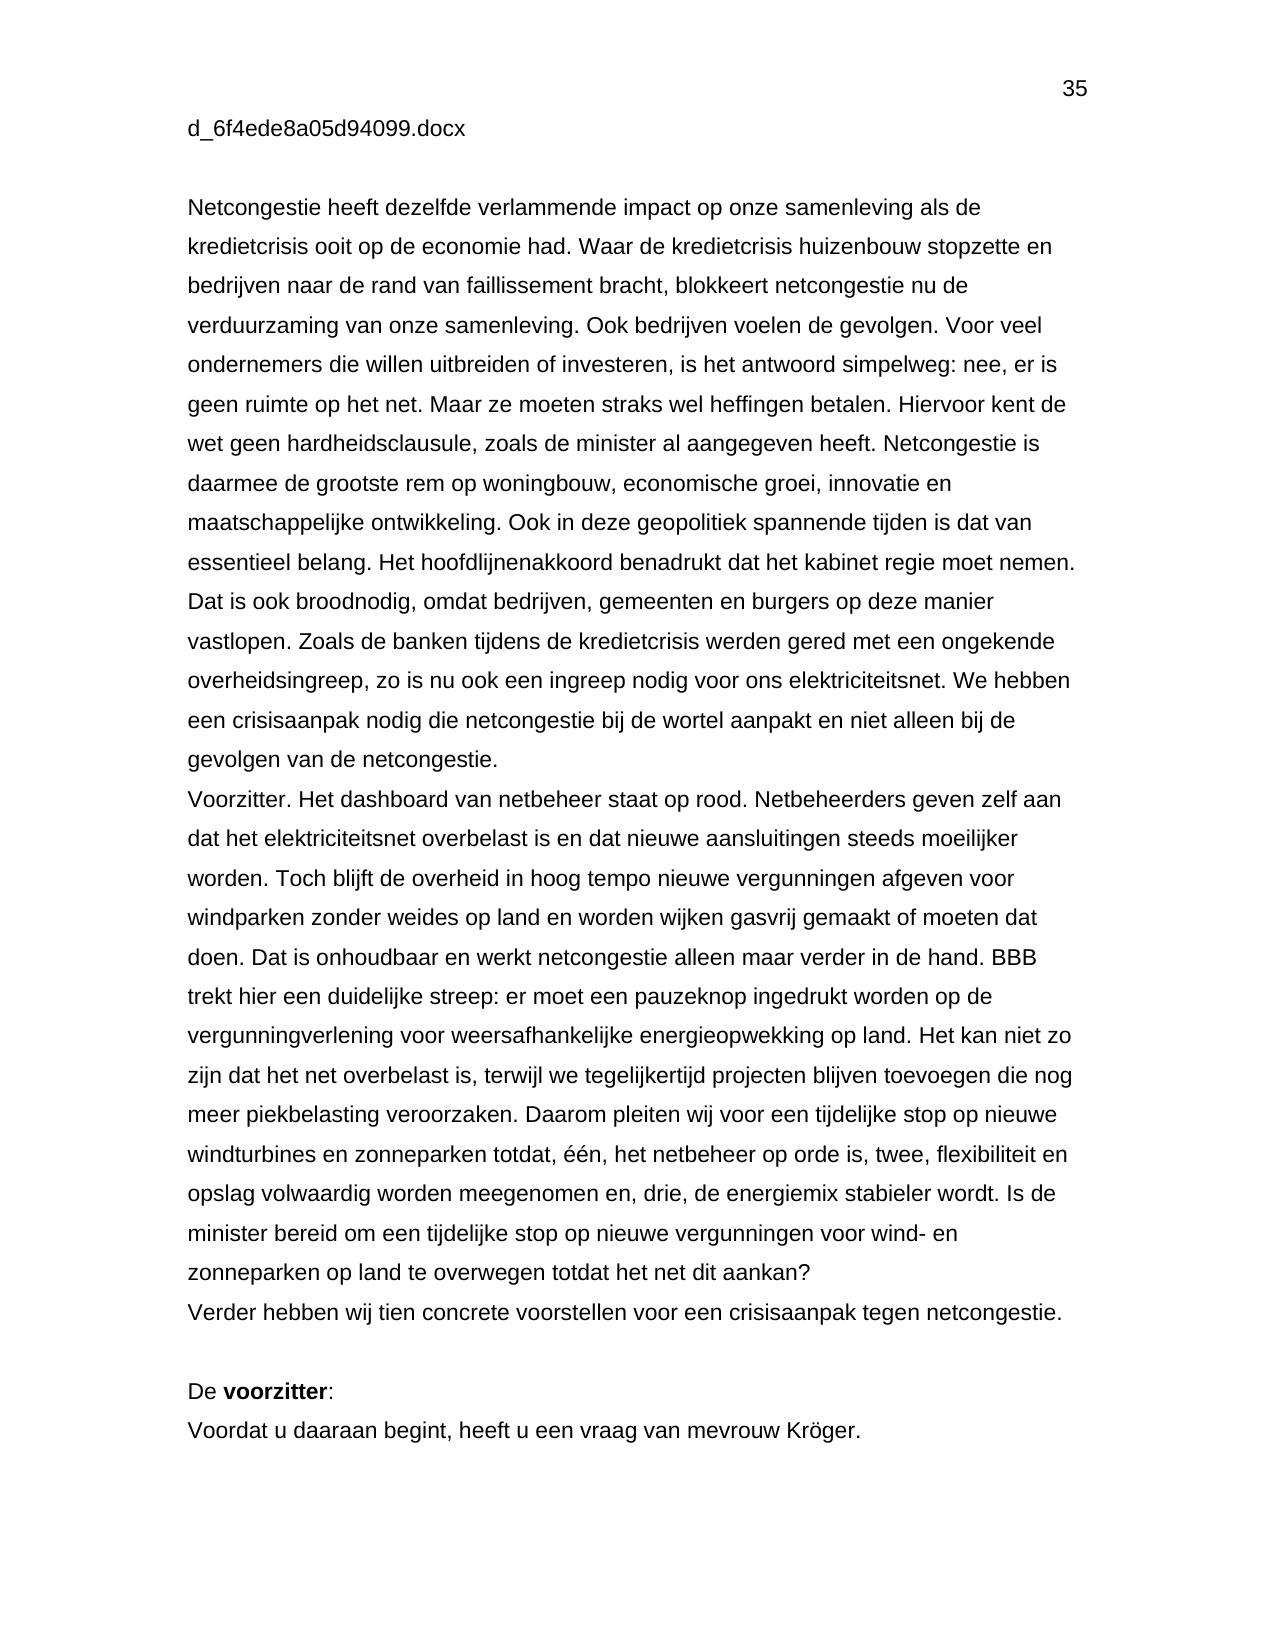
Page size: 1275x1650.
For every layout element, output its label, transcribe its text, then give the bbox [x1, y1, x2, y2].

text Verder hebben wij tien concrete voorstellen voor een crisisaanpak tegen netcongestie. [187, 1299, 1087, 1325]
text Voordat u daaraan begint, heeft u een vraag van mevrouw Kröger. [187, 1417, 1087, 1444]
text Voorzitter. Het dashboard van netbeheer staat op rood. Netbeheerders geven zelf aan dat het elektriciteitsnet overbelast is en dat nieuwe aansluitingen steeds moeilijker worden. Toch blijft de overheid in hoog tempo nieuwe vergunningen afgeven voor windparken zonder weides op land en worden wijken gasvrij gemaakt of moeten dat doen. Dat is onhoudbaar en werkt netcongestie alleen maar verder in de hand. BBB trekt hier een duidelijke streep: er moet een pauzeknop ingedrukt worden op de vergunningverlening voor weersafhankelijke energieopwekking op land. Het kan niet zo zijn dat het net overbelast is, terwijl we tegelijkertijd projecten blijven toevoegen die nog meer piekbelasting veroorzaken. Daarom pleiten wij voor een tijdelijke stop op nieuwe windturbines en zonneparken totdat, één, het netbeheer op orde is, twee, flexibiliteit en opslag volwaardig worden meegenomen en, drie, de energiemix stabieler wordt. Is de minister bereid om een tijdelijke stop op nieuwe vergunningen voor wind- en zonneparken op land te overwegen totdat het net dit aankan? [187, 786, 1087, 1286]
text De voorzitter: [187, 1378, 1087, 1404]
text Netcongestie heeft dezelfde verlammende impact op onze samenleving als de kredietcrisis ooit op de economie had. Waar de kredietcrisis huizenbouw stopzette en bedrijven naar de rand van faillissement bracht, blokkeert netcongestie nu de verduurzaming van onze samenleving. Ook bedrijven voelen de gevolgen. Voor veel ondernemers die willen uitbreiden of investeren, is het antwoord simpelweg: nee, er is geen ruimte op het net. Maar ze moeten straks wel heffingen betalen. Hiervoor kent de wet geen hardheidsclausule, zoals de minister al aangegeven heeft. Netcongestie is daarmee de grootste rem op woningbouw, economische groei, innovatie en maatschappelijke ontwikkeling. Ook in deze geopolitiek spannende tijden is dat van essentieel belang. Het hoofdlijnenakkoord benadrukt dat het kabinet regie moet nemen. Dat is ook broodnodig, omdat bedrijven, gemeenten en burgers op deze manier vastlopen. Zoals de banken tijdens de kredietcrisis werden gered met een ongekende overheidsingreep, zo is nu ook een ingreep nodig voor ons elektriciteitsnet. We hebben een crisisaanpak nodig die netcongestie bij de wortel aanpakt en niet alleen bij de gevolgen van de netcongestie. [187, 193, 1087, 772]
